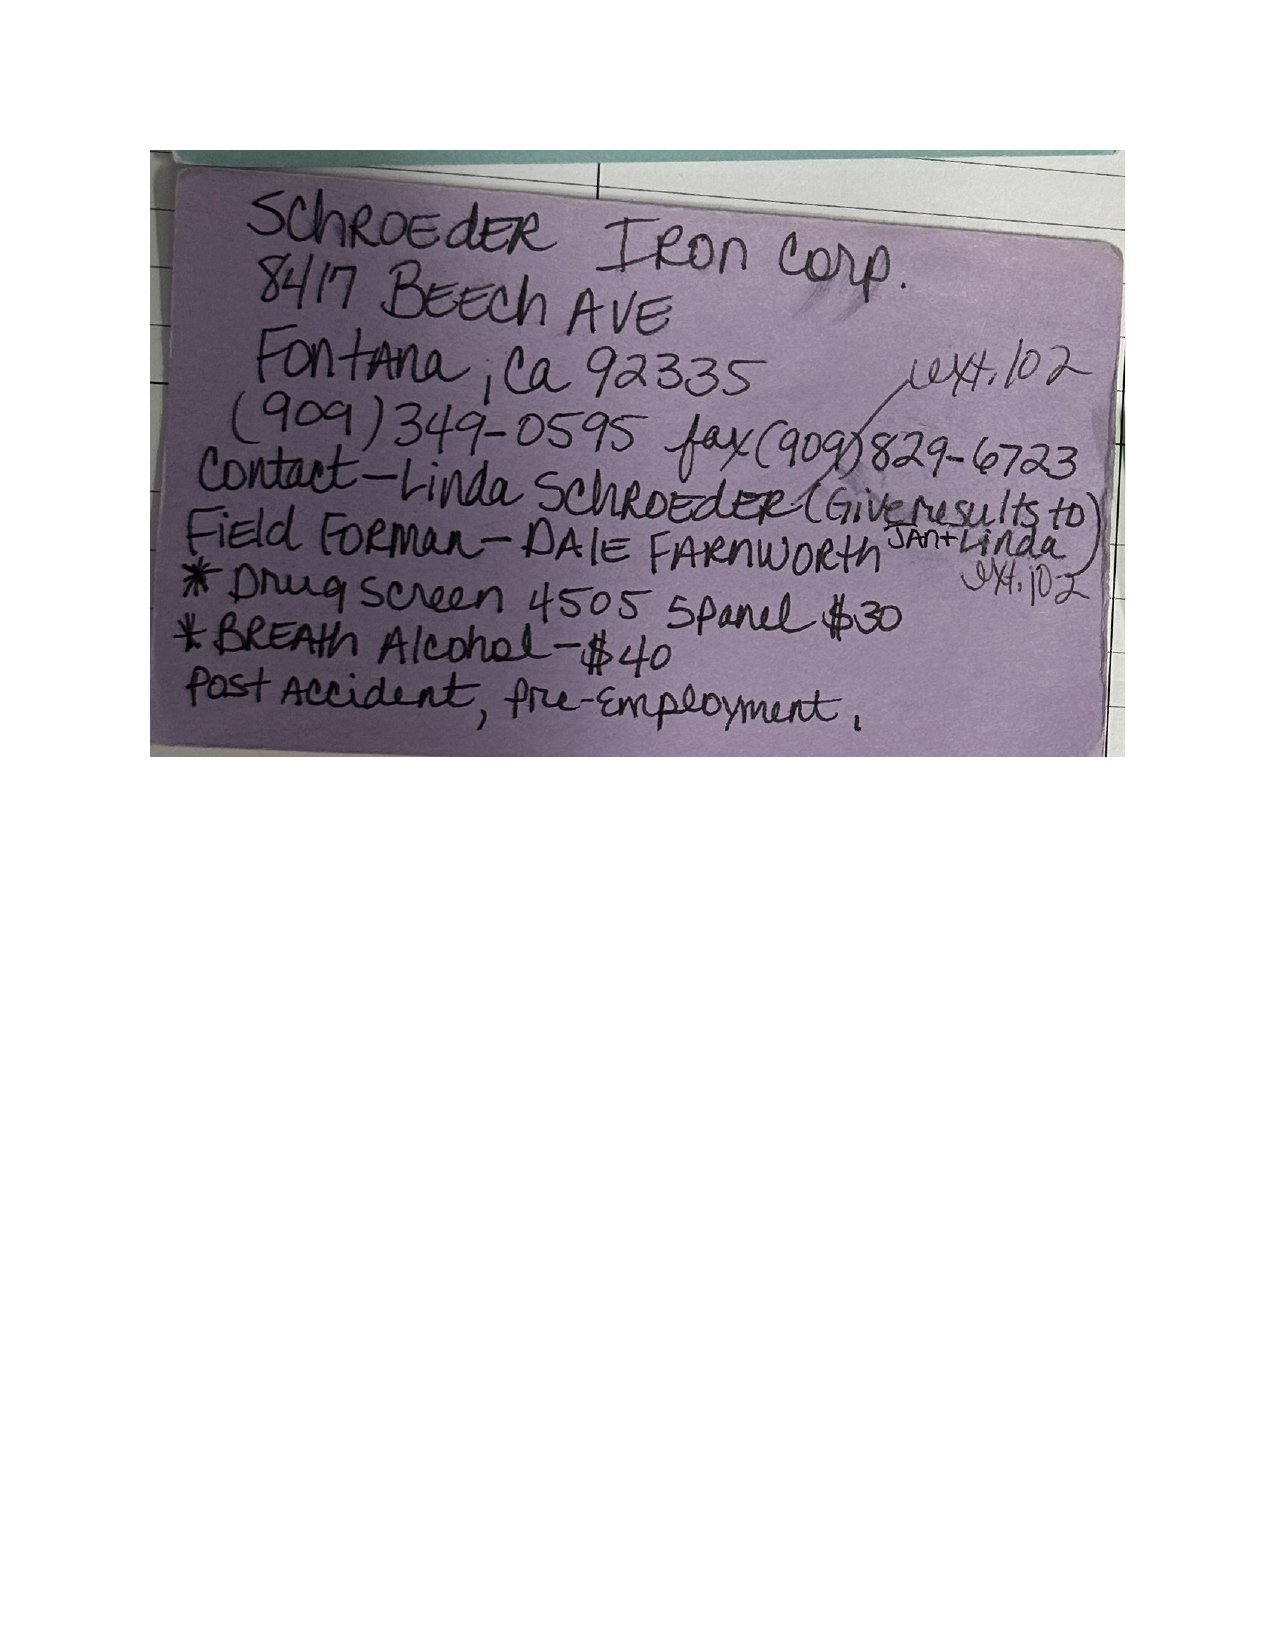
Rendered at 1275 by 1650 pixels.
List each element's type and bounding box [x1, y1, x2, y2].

picture [150, 150, 1125, 757]
